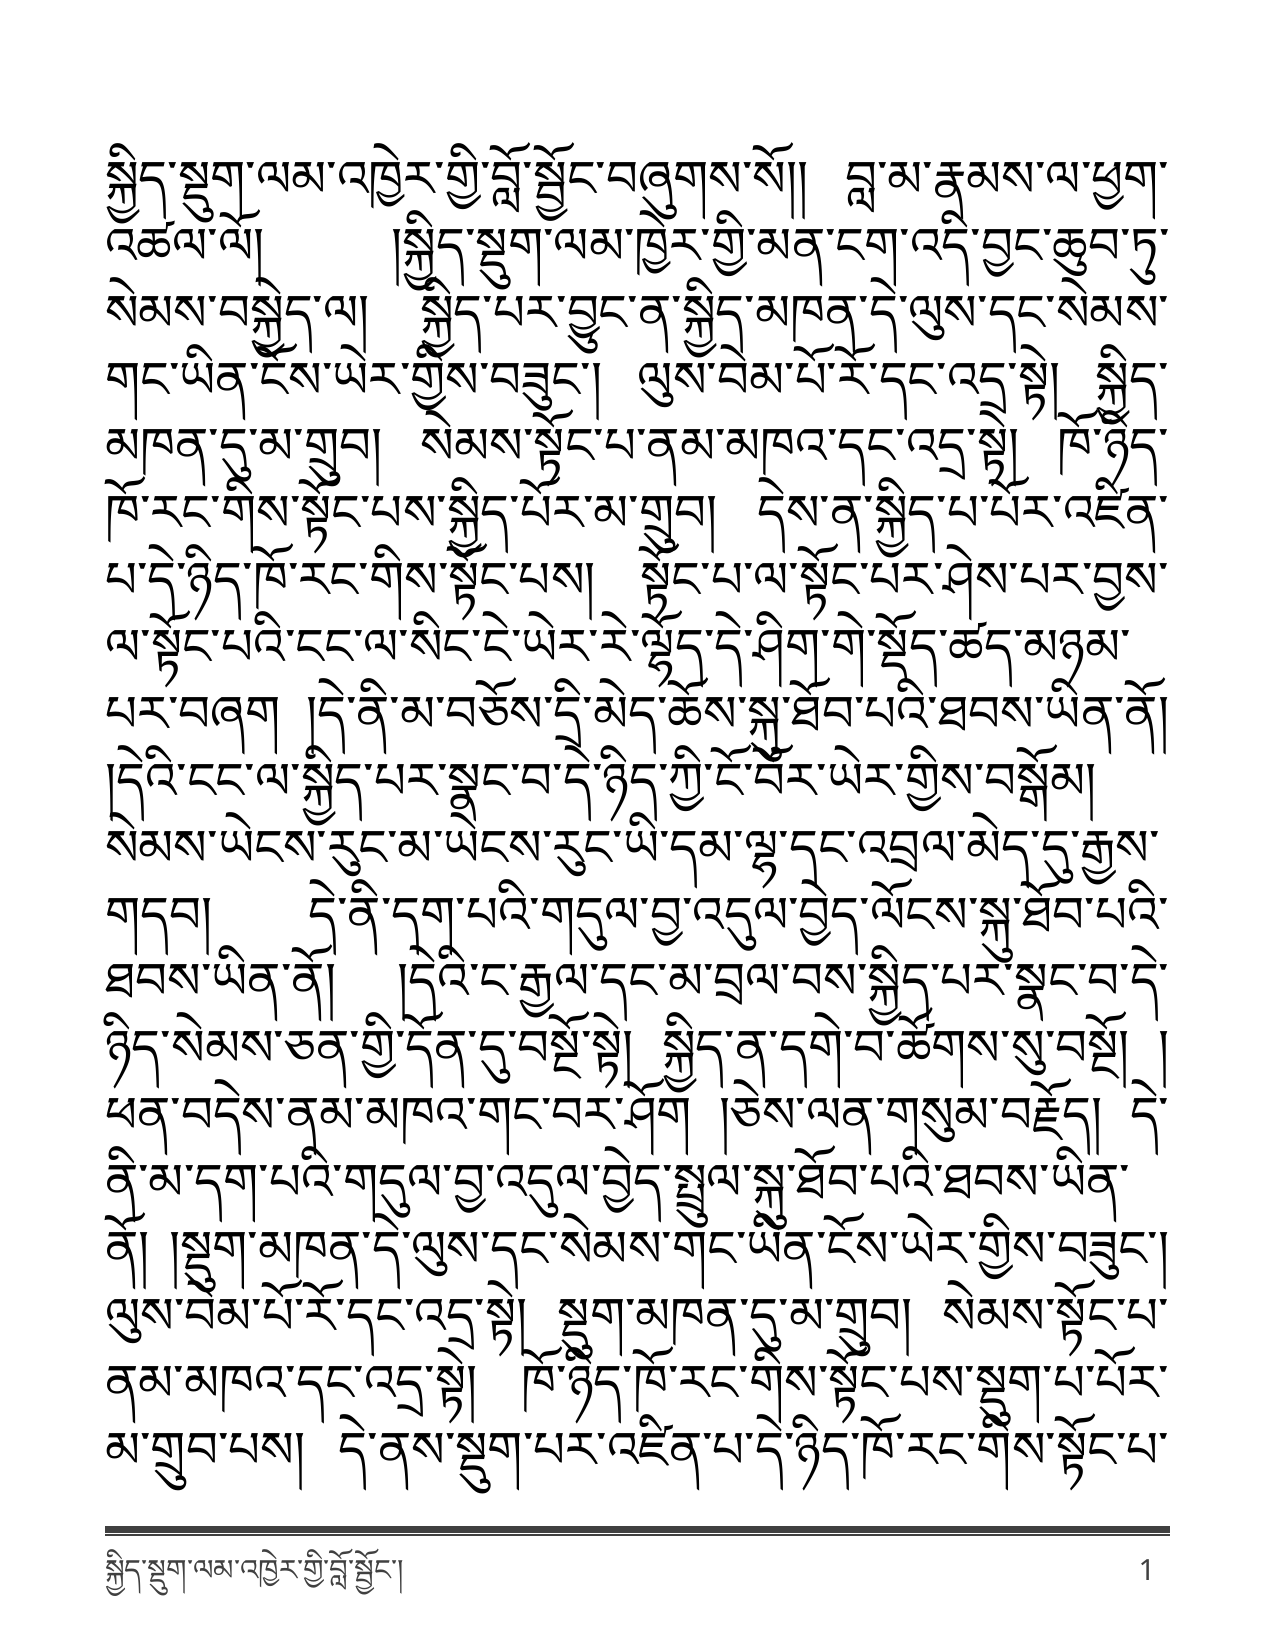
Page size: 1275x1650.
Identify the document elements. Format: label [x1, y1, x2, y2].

text [105, 150, 1170, 1479]
